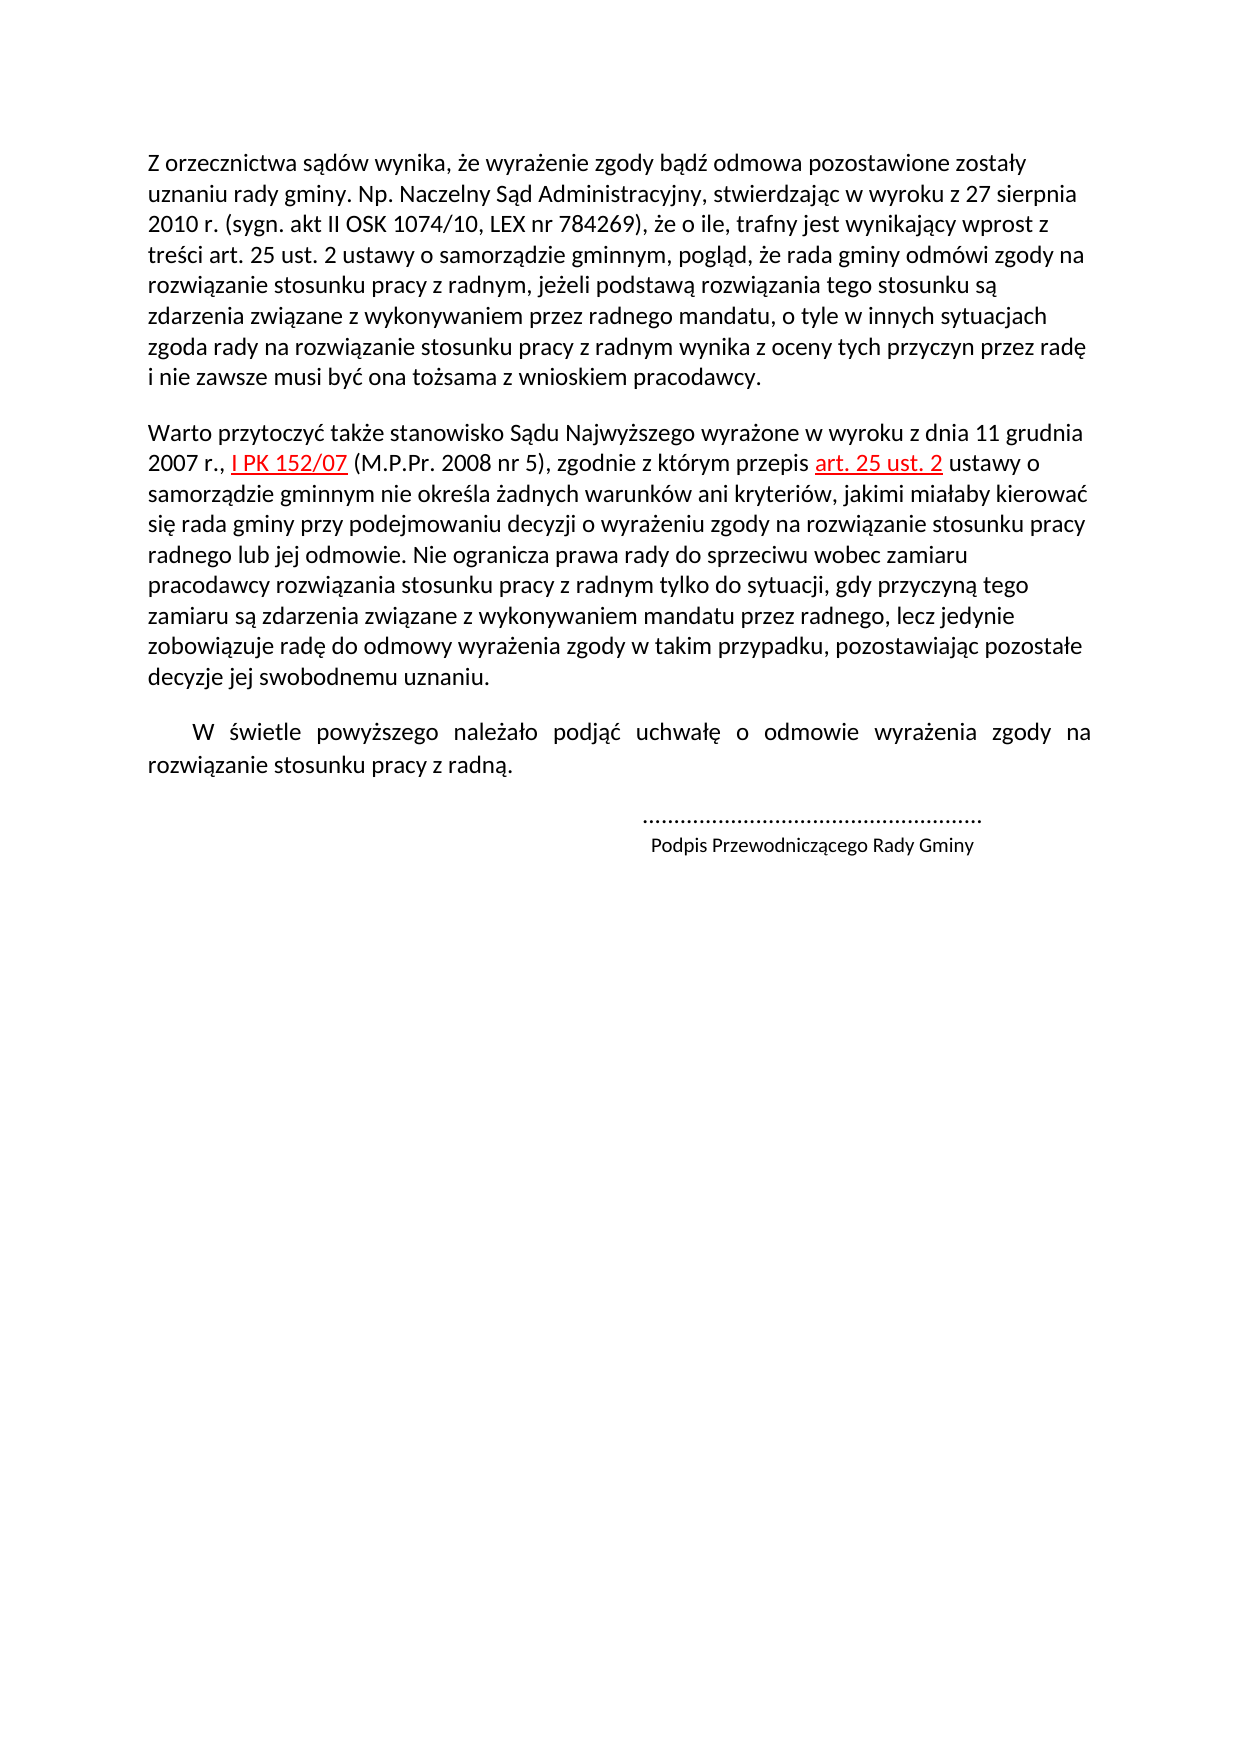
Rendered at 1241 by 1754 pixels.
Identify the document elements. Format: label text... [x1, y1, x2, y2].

text Warto przytoczyć także stanowisko Sądu Najwyższego wyrażone w wyroku z dnia 11 grudnia 2007 r., I PK 152/07 (M.P.Pr. 2008 nr 5), zgodnie z którym przepis art. 25 ust. 2 ustawy o samorządzie gminnym nie określa żadnych warunków ani kryteriów, jakimi miałaby kierować się rada gminy przy podejmowaniu decyzji o wyrażeniu zgody na rozwiązanie stosunku pracy radnego lub jej odmowie. Nie ogranicza prawa rady do sprzeciwu wobec zamiaru pracodawcy rozwiązania stosunku pracy z radnym tylko do sytuacji, gdy przyczyną tego zamiaru są zdarzenia związane z wykonywaniem mandatu przez radnego, lecz jedynie zobowiązuje radę do odmowy wyrażenia zgody w takim przypadku, pozostawiając pozostałe decyzje jej swobodnemu uznaniu. [148, 417, 1093, 691]
text W świetle powyższego należało podjąć uchwałę o odmowie wyrażenia zgody na rozwiązanie stosunku pracy z radną. [148, 716, 1093, 780]
text Podpis Przewodniczącego Rady Gminy [532, 832, 1093, 857]
text Z orzecznictwa sądów wynika, że wyrażenie zgody bądź odmowa pozostawione zostały uznaniu rady gminy. Np. Naczelny Sąd Administracyjny, stwierdzając w wyroku z 27 sierpnia 2010 r. (sygn. akt II OSK 1074/10, LEX nr 784269), że o ile, trafny jest wynikający wprost z treści art. 25 ust. 2 ustawy o samorządzie gminnym, pogląd, że rada gminy odmówi zgody na rozwiązanie stosunku pracy z radnym, jeżeli podstawą rozwiązania tego stosunku są zdarzenia związane z wykonywaniem przez radnego mandatu, o tyle w innych sytuacjach zgoda rady na rozwiązanie stosunku pracy z radnym wynika z oceny tych przyczyn przez radę i nie zawsze musi być ona tożsama z wnioskiem pracodawcy. [148, 148, 1093, 392]
text ...................................................... [532, 799, 1093, 829]
